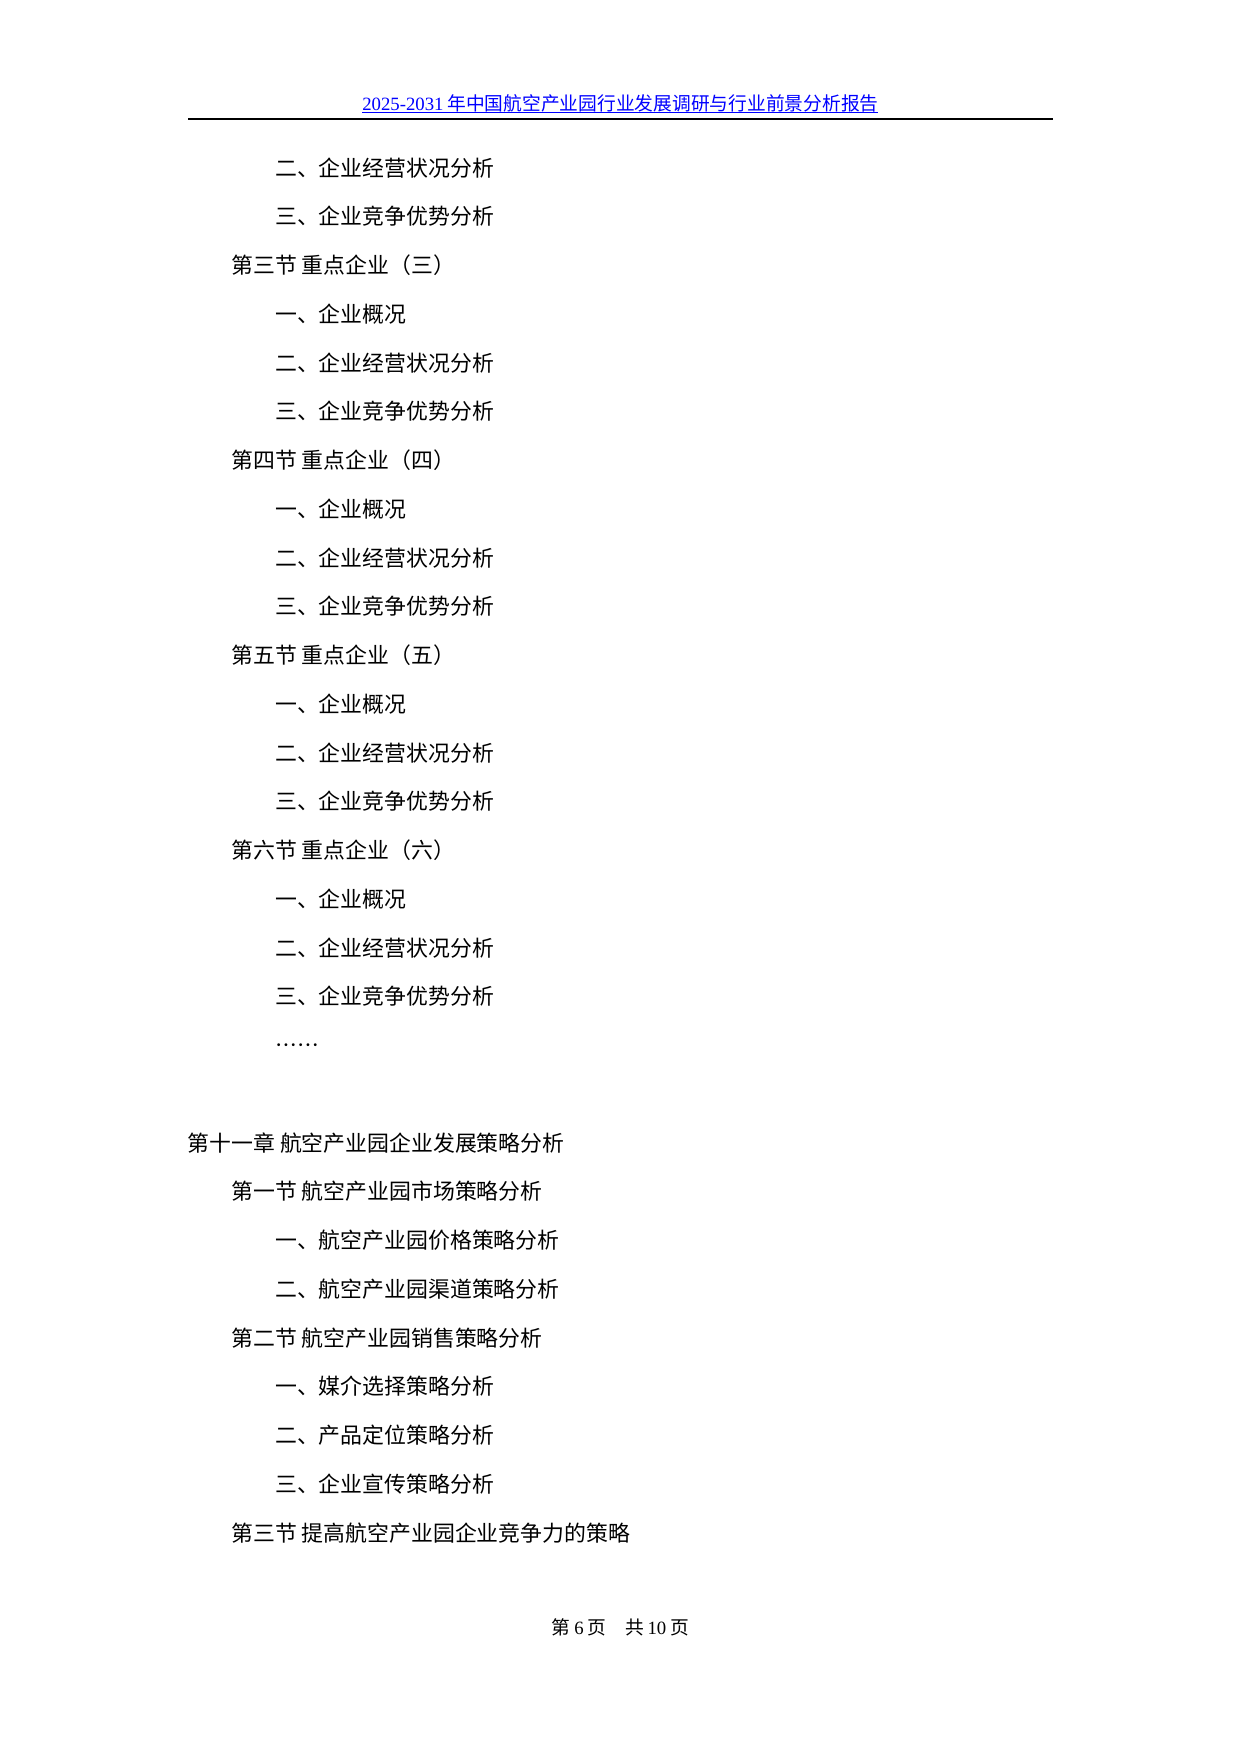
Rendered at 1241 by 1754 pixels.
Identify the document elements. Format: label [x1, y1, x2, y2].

text [187, 150, 1053, 1548]
